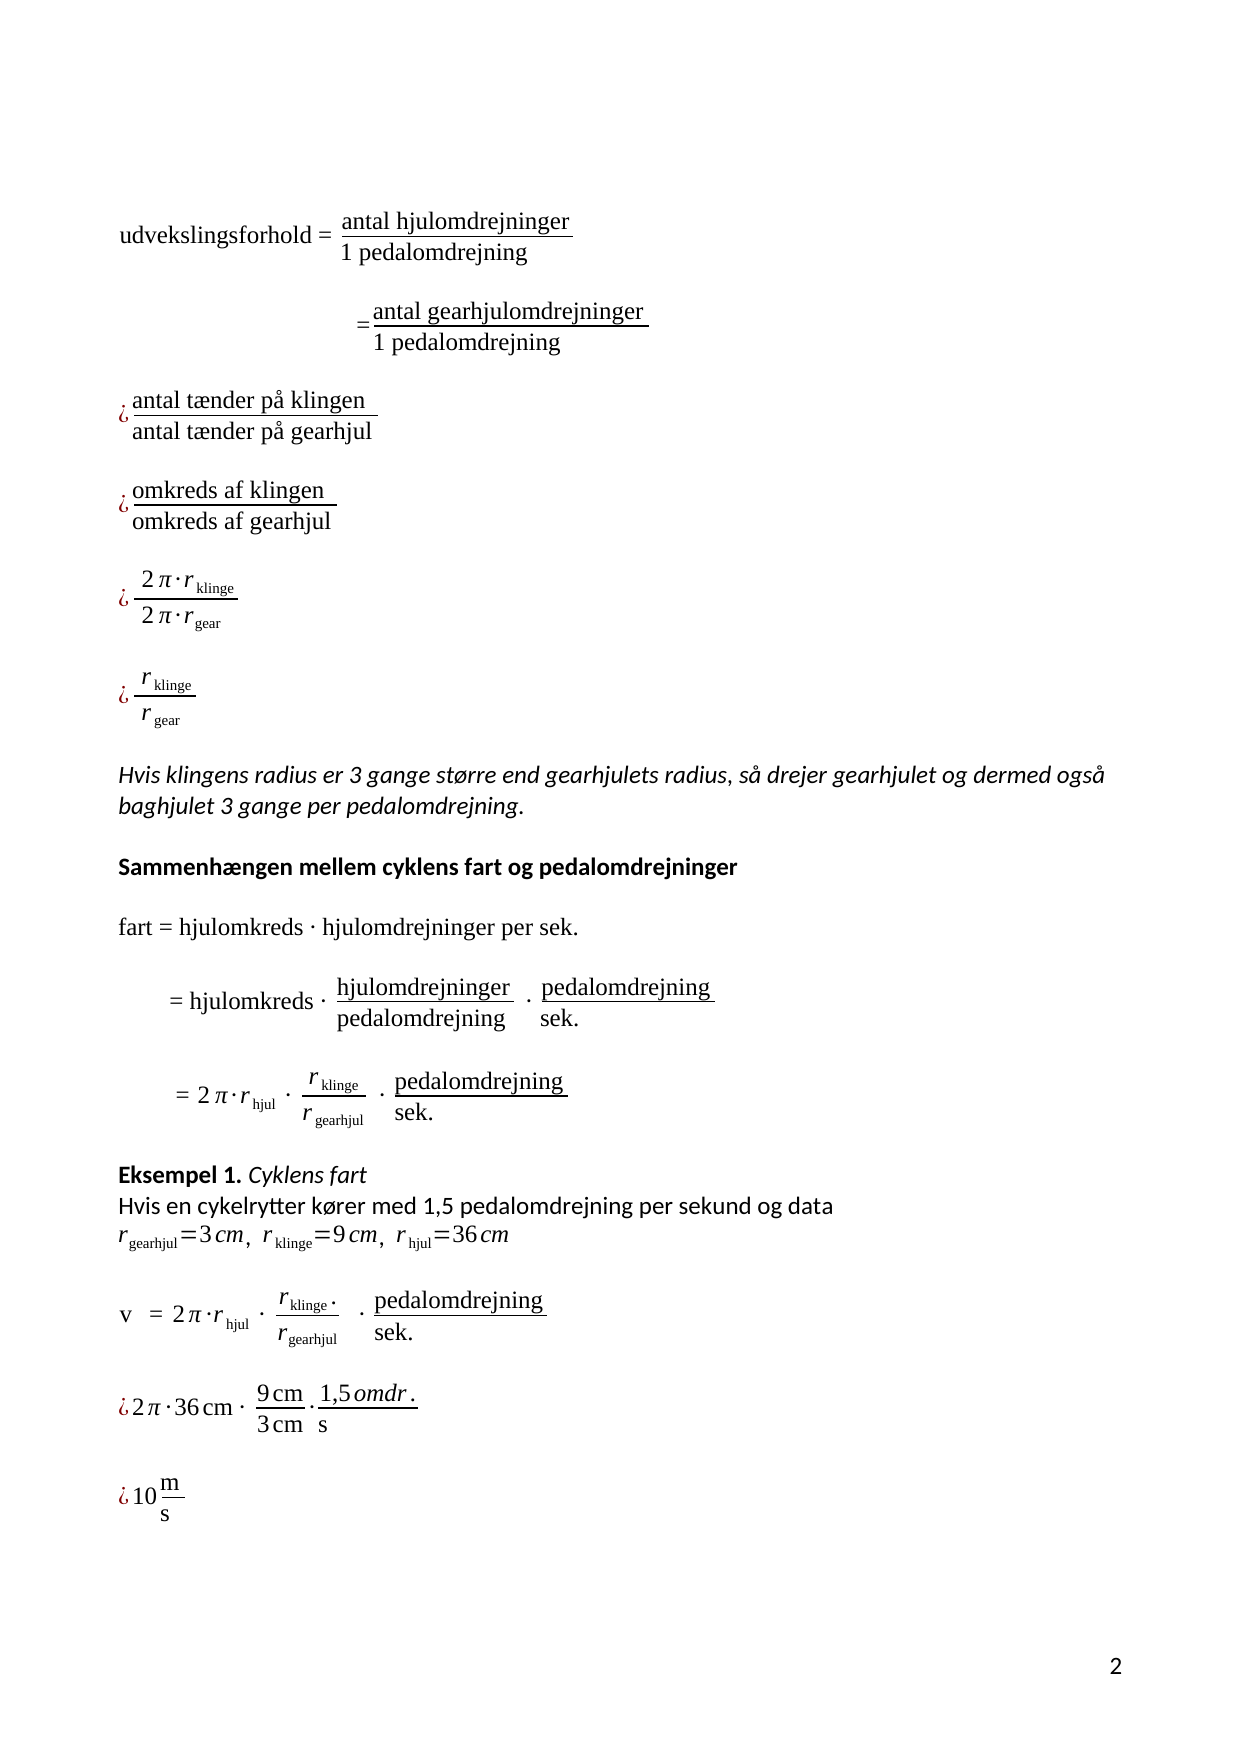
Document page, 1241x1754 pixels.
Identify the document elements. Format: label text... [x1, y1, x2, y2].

text , , [118, 1220, 1122, 1252]
text Sammenhængen mellem cyklens fart og pedalomdrejninger [118, 851, 1122, 881]
text Eksempel 1. Cyklens fart [118, 1159, 1122, 1190]
text Hvis en cykelrytter kører med 1,5 pedalomdrejning per sekund og data [118, 1190, 1122, 1220]
text Hvis klingens radius er 3 gange større end gearhjulets radius, så drejer gearhjulet og dermed også baghjulet 3 gange per pedalomdrejning. [118, 759, 1122, 820]
